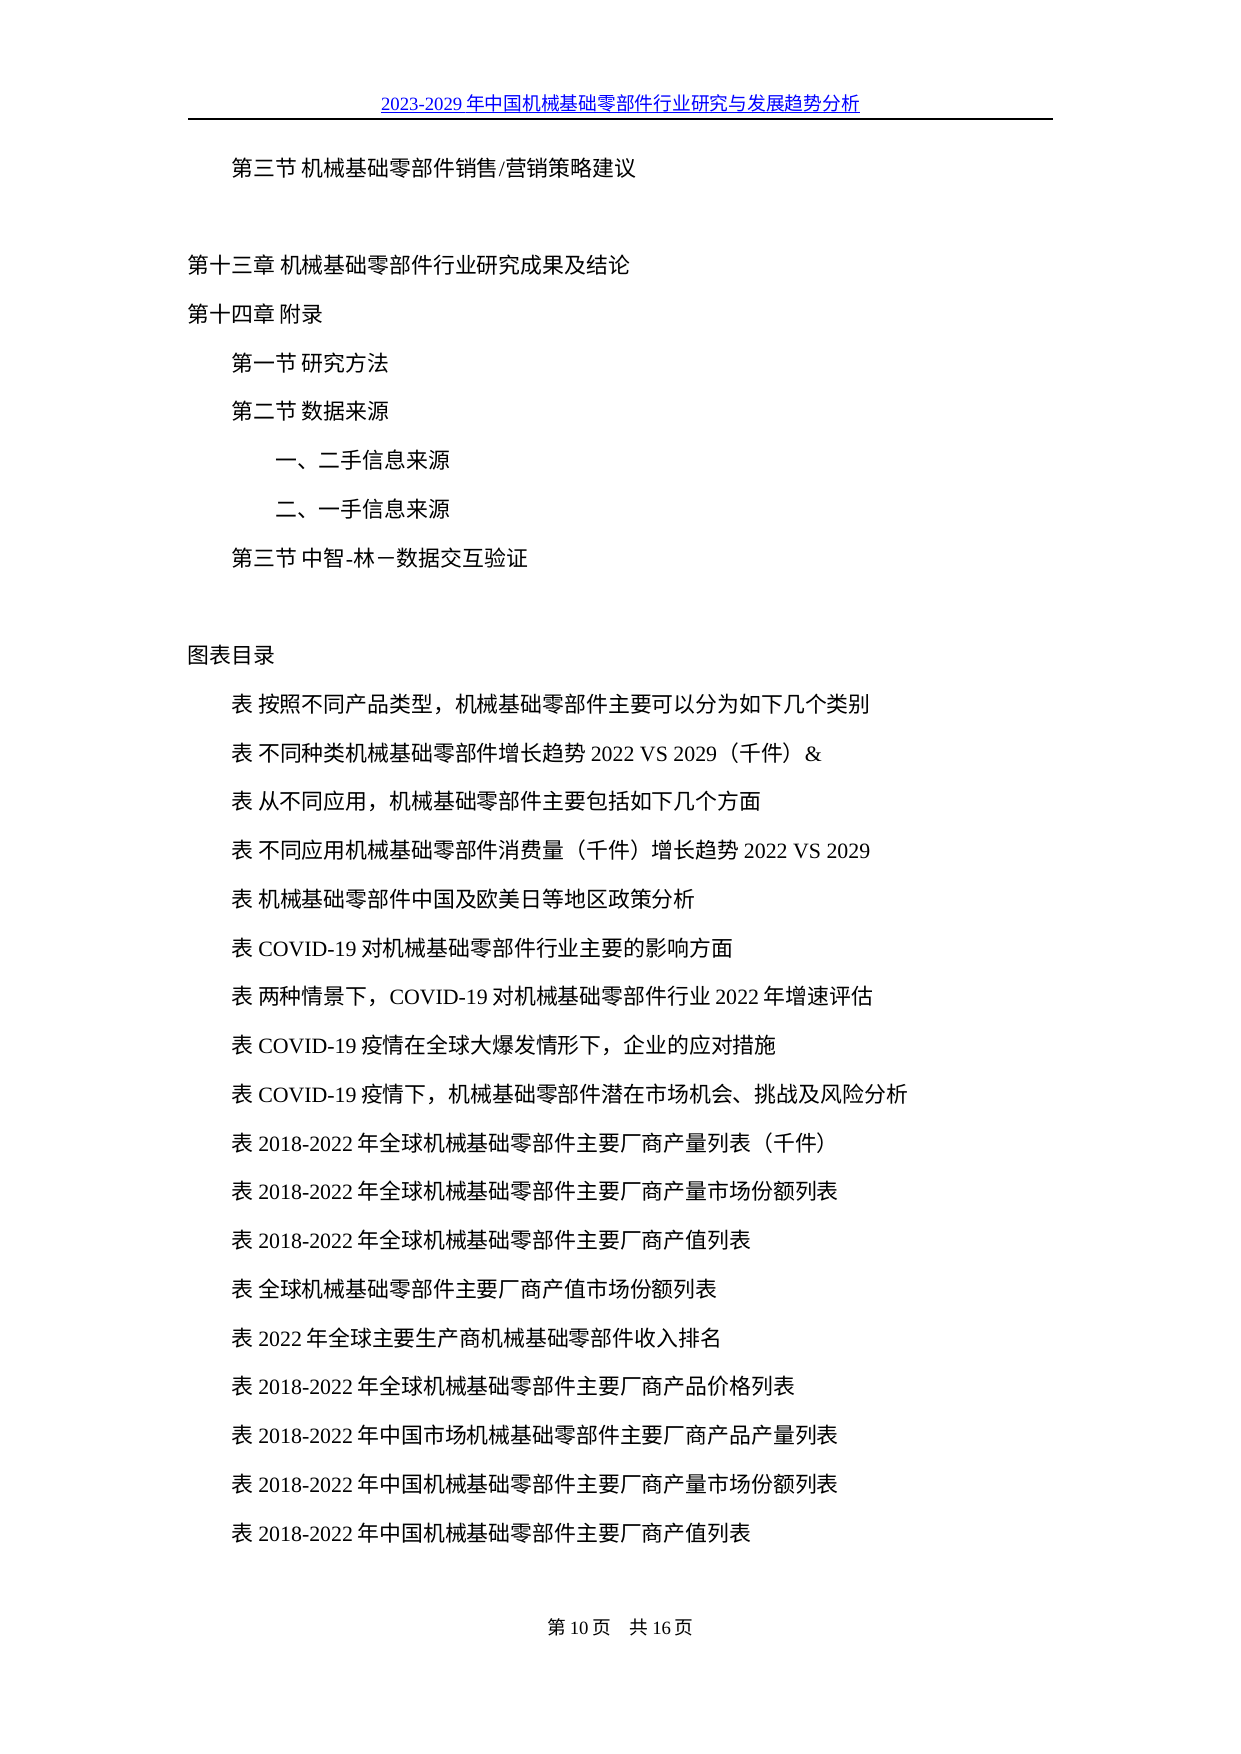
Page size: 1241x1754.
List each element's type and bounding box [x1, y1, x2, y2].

text [187, 150, 1053, 1548]
